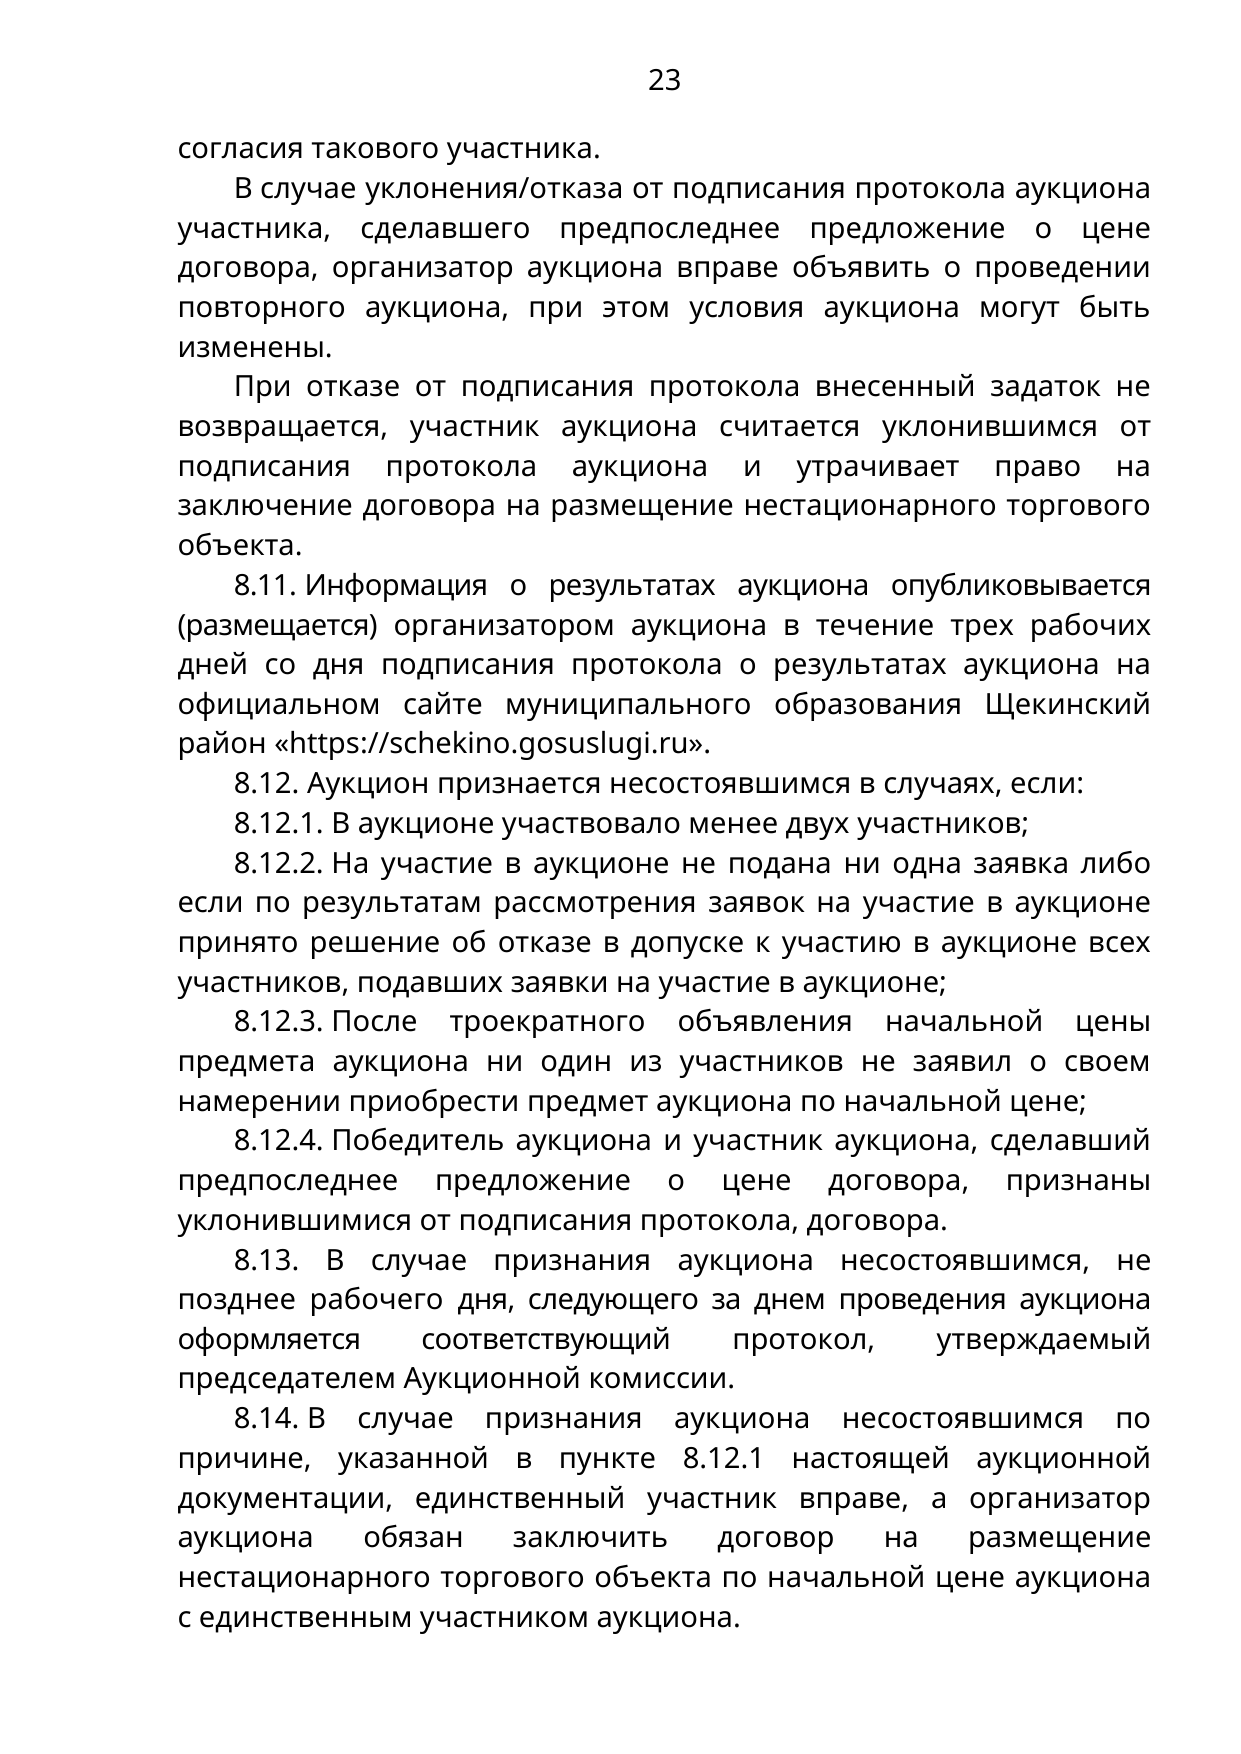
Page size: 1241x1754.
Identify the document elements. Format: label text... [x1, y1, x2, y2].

text 8.12.4. Победитель аукциона и участник аукциона, сделавший предпоследнее предложение о цене договора, признаны уклонившимися от подписания протокола, договора. [177, 1120, 1152, 1239]
text 8.12. Аукцион признается несостоявшимся в случаях, если: [177, 762, 1152, 802]
text 8.13. В случае признания аукциона несостоявшимся, не позднее рабочего дня, следующего за днем проведения аукциона оформляется соответствующий протокол, утверждаемый председателем Аукционной комиссии. [177, 1239, 1152, 1397]
text При отказе от подписания протокола внесенный задаток не возвращается, участник аукциона считается уклонившимся от подписания протокола аукциона и утрачивает право на заключение договора на размещение нестационарного торгового объекта. [177, 366, 1152, 564]
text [177, 127, 1152, 167]
text 8.12.2. На участие в аукционе не подана ни одна заявка либо если по результатам рассмотрения заявок на участие в аукционе принято решение об отказе в допуске к участию в аукционе всех участников, подавших заявки на участие в аукционе; [177, 842, 1152, 1001]
text 8.11. Информация о результатах аукциона опубликовывается (размещается) организатором аукциона в течение трех рабочих дней со дня подписания протокола о результатах аукциона на официальном сайте муниципального образования Щекинский район «https://schekino.gosuslugi.ru». [177, 564, 1152, 762]
text 8.14. В случае признания аукциона несостоявшимся по причине, указанной в пункте 8.12.1 настоящей аукционной документации, единственный участник вправе, а организатор аукциона обязан заключить договор на размещение нестационарного торгового объекта по начальной цене аукциона с единственным участником аукциона. [177, 1397, 1152, 1636]
text 8.12.1. В аукционе участвовало менее двух участников; [177, 802, 1152, 842]
text В случае уклонения/отказа от подписания протокола аукциона участника, сделавшего предпоследнее предложение о цене договора, организатор аукциона вправе объявить о проведении повторного аукциона, при этом условия аукциона могут быть изменены. [177, 167, 1152, 366]
text 8.12.3. После троекратного объявления начальной цены предмета аукциона ни один из участников не заявил о своем намерении приобрести предмет аукциона по начальной цене; [177, 1001, 1152, 1120]
